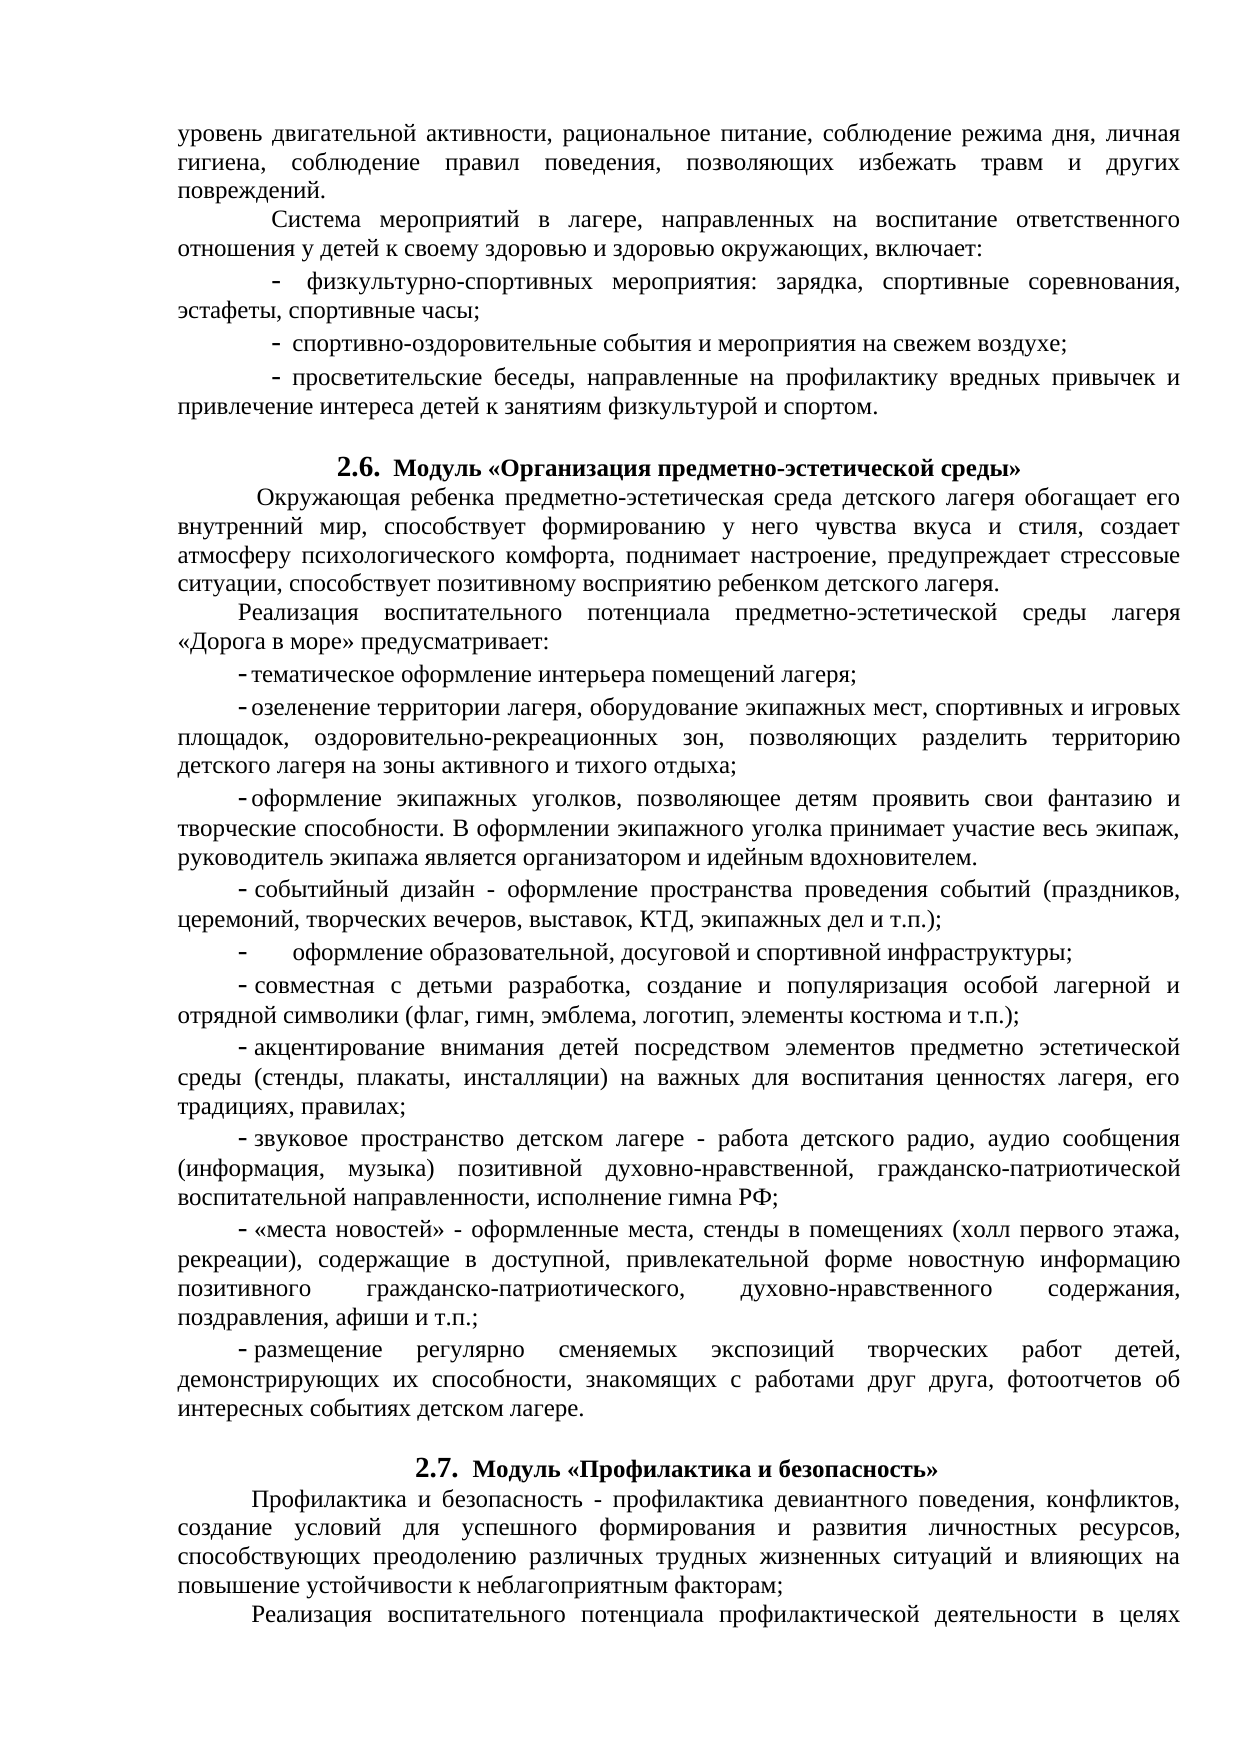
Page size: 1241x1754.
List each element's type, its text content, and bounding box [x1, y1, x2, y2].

text Реализация воспитательного потенциала предметно-эстетической среды лагеря «Дорога в море» предусматривает: [177, 597, 1181, 655]
list оформление образовательной, досуговой и спортивной инфраструктуры; [177, 933, 1181, 966]
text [177, 1599, 1181, 1627]
text Окружающая ребенка предметно-эстетическая среда детского лагеря обогащает его внутренний мир, способствует формированию у него чувства вкуса и стиля, создает атмосферу психологического комфорта, поднимает настроение, предупреждает стрессовые ситуации, способствует позитивному восприятию ребенком детского лагеря. [177, 482, 1181, 597]
list размещение регулярно сменяемых экспозиций творческих работ детей, демонстрирующих их способности, знакомящих с работами друг друга, фотоотчетов об интересных событиях детском лагере. [177, 1330, 1181, 1421]
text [177, 118, 1181, 204]
list звуковое пространство детском лагере - работа детского радио, аудио сообщения (информация, музыка) позитивной духовно-нравственной, гражданско-патриотической воспитательной направленности, исполнение гимна РФ; [177, 1119, 1181, 1211]
list физкультурно-спортивных мероприятия: зарядка, спортивные соревнования, эстафеты, спортивные часы; [177, 262, 1181, 324]
text Профилактика и безопасность - профилактика девиантного поведения, конфликтов, создание условий для успешного формирования и развития личностных ресурсов, способствующих преодолению различных трудных жизненных ситуаций и влияющих на повышение устойчивости к неблагоприятным факторам; [177, 1484, 1181, 1599]
list Модуль «Организация предметно-эстетической среды» [177, 449, 1181, 482]
list Модуль «Профилактика и безопасность» [373, 1450, 1181, 1484]
list событийный дизайн - оформление пространства проведения событий (праздников, церемоний, творческих вечеров, выставок, КТД, экипажных дел и т.п.); [177, 870, 1181, 933]
text Система мероприятий в лагере, направленных на воспитание ответственного отношения у детей к своему здоровью и здоровью окружающих, включает: [177, 204, 1181, 262]
list оформление экипажных уголков, позволяющее детям проявить свои фантазию и творческие способности. В оформлении экипажного уголка принимает участие весь экипаж, руководитель экипажа является организатором и идейным вдохновителем. [177, 779, 1181, 870]
list «места новостей» - оформленные места, стенды в помещениях (холл первого этажа, рекреации), содержащие в доступной, привлекательной форме новостную информацию позитивного гражданско-патриотического, духовно-нравственного содержания, поздравления, афиши и т.п.; [177, 1211, 1181, 1330]
list тематическое оформление интерьера помещений лагеря; [177, 655, 1181, 688]
list спортивно-оздоровительные события и мероприятия на свежем воздухе; [177, 324, 1181, 358]
list акцентирование внимания детей посредством элементов предметно эстетической среды (стенды, плакаты, инсталляции) на важных для воспитания ценностях лагеря, его традициях, правилах; [177, 1028, 1181, 1119]
list озеленение территории лагеря, оборудование экипажных мест, спортивных и игровых площадок, оздоровительно-рекреационных зон, позволяющих разделить территорию детского лагеря на зоны активного и тихого отдыха; [177, 688, 1181, 779]
list просветительские беседы, направленные на профилактику вредных привычек и привлечение интереса детей к занятиям физкультурой и спортом. [177, 358, 1181, 420]
list совместная с детьми разработка, создание и популяризация особой лагерной и отрядной символики (флаг, гимн, эмблема, логотип, элементы костюма и т.п.); [177, 966, 1181, 1028]
